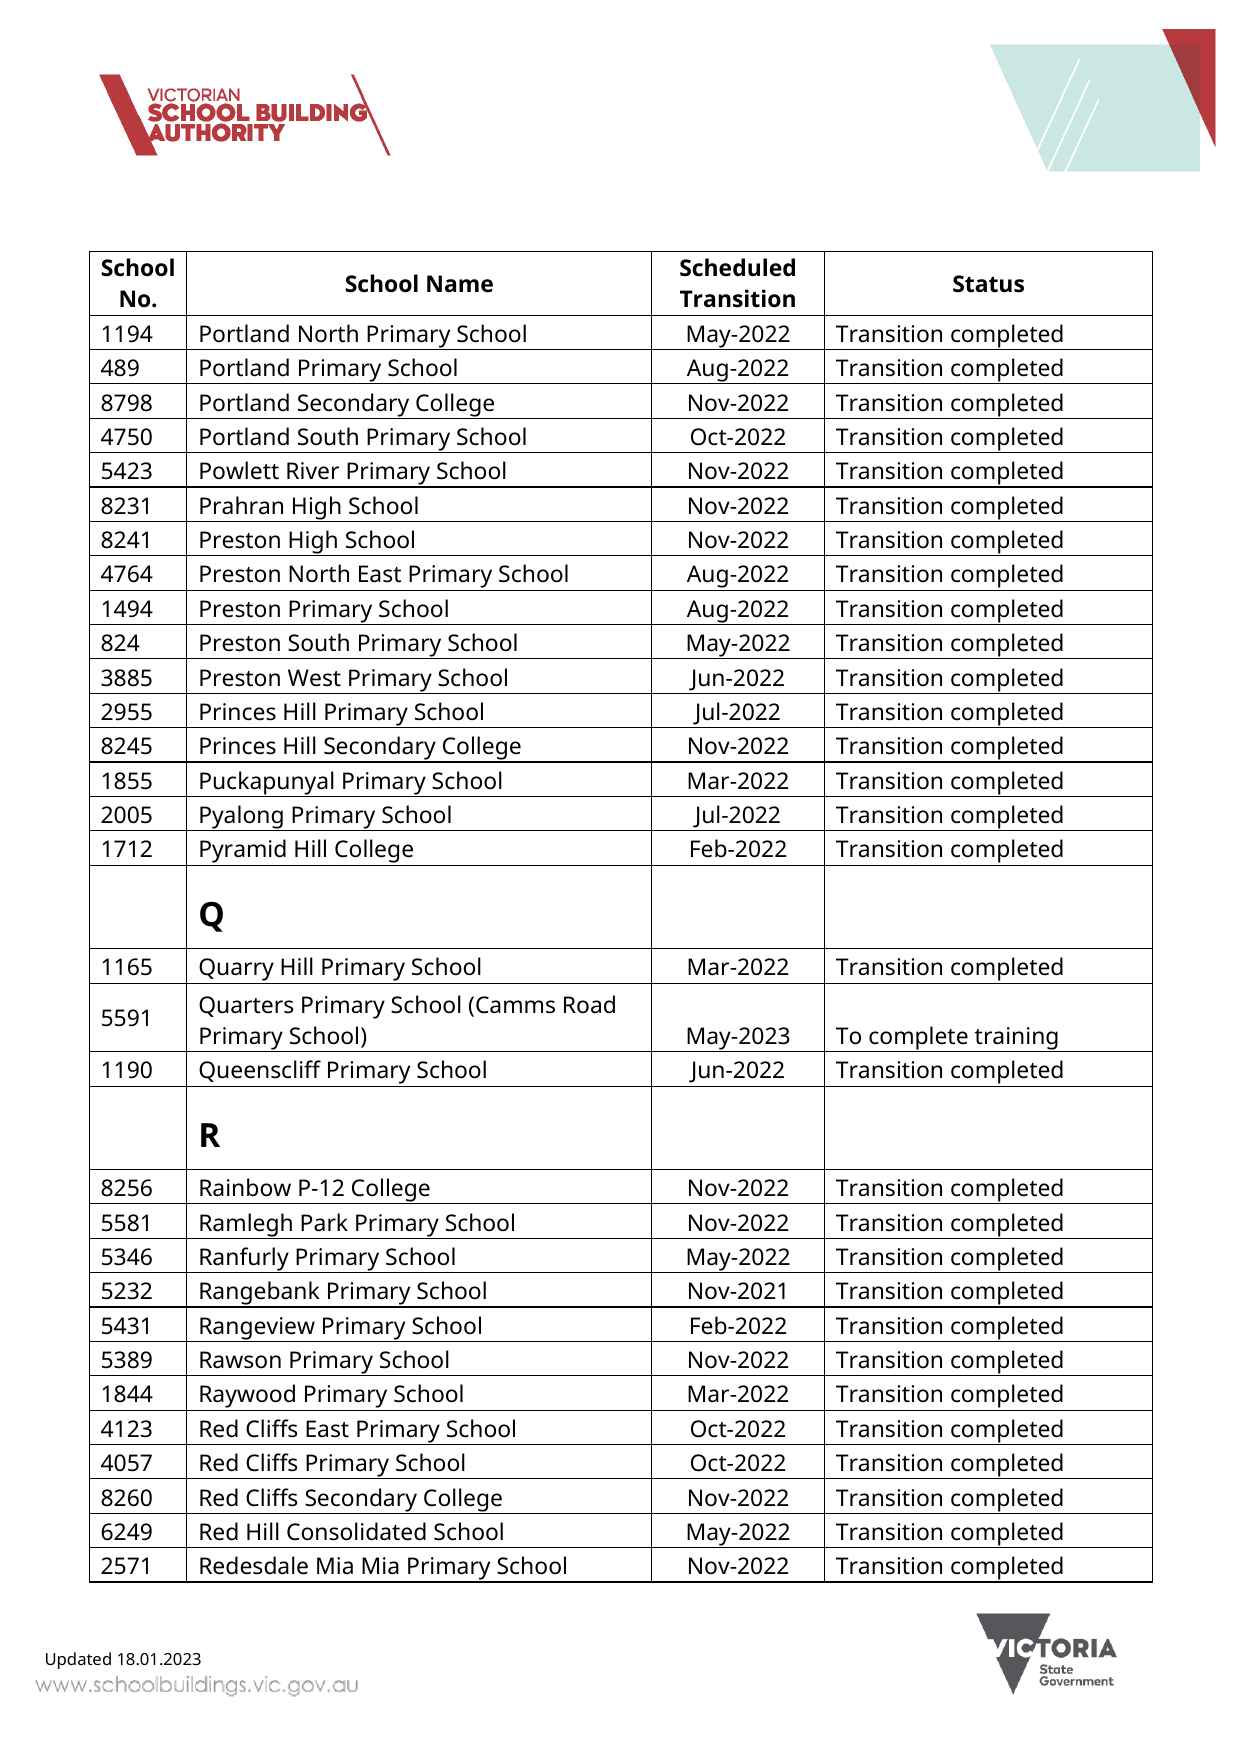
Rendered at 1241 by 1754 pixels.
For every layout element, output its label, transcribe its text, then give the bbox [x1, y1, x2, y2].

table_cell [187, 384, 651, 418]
picture [0, 1596, 1192, 1754]
picture [0, 0, 1241, 191]
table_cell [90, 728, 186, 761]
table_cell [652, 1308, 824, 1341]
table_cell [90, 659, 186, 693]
table_header School Name [187, 252, 651, 314]
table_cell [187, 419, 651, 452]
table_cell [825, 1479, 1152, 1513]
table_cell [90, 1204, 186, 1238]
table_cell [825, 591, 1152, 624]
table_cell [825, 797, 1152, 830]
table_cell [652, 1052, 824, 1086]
table_header Status [825, 252, 1152, 314]
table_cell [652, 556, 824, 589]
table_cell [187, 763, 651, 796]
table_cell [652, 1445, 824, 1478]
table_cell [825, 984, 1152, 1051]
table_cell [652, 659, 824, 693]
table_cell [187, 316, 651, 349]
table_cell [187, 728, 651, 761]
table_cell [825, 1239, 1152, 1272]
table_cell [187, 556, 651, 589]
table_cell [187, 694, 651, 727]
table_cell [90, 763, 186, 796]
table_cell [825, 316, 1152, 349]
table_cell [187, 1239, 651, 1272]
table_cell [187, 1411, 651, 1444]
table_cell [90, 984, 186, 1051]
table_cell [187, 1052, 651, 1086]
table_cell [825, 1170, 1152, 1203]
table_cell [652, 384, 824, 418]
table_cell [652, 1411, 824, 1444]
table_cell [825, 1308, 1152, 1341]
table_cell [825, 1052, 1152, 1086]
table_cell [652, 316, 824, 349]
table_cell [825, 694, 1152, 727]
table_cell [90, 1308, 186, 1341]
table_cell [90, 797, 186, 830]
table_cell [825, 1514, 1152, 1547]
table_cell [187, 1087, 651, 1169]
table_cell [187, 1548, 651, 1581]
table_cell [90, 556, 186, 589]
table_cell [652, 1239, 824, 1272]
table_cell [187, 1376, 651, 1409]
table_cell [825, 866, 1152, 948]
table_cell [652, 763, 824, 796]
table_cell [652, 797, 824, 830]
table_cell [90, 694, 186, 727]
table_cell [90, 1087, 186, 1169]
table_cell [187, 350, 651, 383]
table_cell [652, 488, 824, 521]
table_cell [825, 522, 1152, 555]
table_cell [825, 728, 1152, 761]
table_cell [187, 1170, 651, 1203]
table_header School No. [90, 252, 186, 314]
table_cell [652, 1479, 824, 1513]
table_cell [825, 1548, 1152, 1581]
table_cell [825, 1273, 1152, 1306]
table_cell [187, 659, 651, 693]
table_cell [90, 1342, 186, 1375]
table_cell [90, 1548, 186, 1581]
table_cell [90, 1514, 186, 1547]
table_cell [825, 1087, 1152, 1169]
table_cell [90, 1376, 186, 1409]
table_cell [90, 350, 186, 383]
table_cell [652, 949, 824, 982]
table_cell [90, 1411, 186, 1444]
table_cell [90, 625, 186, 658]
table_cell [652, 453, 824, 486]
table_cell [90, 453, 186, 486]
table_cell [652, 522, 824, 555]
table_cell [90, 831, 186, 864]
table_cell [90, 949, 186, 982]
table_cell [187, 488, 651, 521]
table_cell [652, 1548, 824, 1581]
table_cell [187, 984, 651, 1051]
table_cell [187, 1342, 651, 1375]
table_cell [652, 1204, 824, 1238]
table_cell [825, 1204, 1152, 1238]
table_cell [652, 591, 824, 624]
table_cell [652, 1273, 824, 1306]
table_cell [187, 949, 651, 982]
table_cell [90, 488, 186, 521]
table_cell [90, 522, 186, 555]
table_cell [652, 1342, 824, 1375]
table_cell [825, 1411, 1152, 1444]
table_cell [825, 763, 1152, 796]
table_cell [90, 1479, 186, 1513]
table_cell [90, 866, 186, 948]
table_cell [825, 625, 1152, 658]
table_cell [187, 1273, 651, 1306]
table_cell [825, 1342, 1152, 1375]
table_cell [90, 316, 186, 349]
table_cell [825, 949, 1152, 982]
table_header Scheduled Transition [652, 252, 824, 314]
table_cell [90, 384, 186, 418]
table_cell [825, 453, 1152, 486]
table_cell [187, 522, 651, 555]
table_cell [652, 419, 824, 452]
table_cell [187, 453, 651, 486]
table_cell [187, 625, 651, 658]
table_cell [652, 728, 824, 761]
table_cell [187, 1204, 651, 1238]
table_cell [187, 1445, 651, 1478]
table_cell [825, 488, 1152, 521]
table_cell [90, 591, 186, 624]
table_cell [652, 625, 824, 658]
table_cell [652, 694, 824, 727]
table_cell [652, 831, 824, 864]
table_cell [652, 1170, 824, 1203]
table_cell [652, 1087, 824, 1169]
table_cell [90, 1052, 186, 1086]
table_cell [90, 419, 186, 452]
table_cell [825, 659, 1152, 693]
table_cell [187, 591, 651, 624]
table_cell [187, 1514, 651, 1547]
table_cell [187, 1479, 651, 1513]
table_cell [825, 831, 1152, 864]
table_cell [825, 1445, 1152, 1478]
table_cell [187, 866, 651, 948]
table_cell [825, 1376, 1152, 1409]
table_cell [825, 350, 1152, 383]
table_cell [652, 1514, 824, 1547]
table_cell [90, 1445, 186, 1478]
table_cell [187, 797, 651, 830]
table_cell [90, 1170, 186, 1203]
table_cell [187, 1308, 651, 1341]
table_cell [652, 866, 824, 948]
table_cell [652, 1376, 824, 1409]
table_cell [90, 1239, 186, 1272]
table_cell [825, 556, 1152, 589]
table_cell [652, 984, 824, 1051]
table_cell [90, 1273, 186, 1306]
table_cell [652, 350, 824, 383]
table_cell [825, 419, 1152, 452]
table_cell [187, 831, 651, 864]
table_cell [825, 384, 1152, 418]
